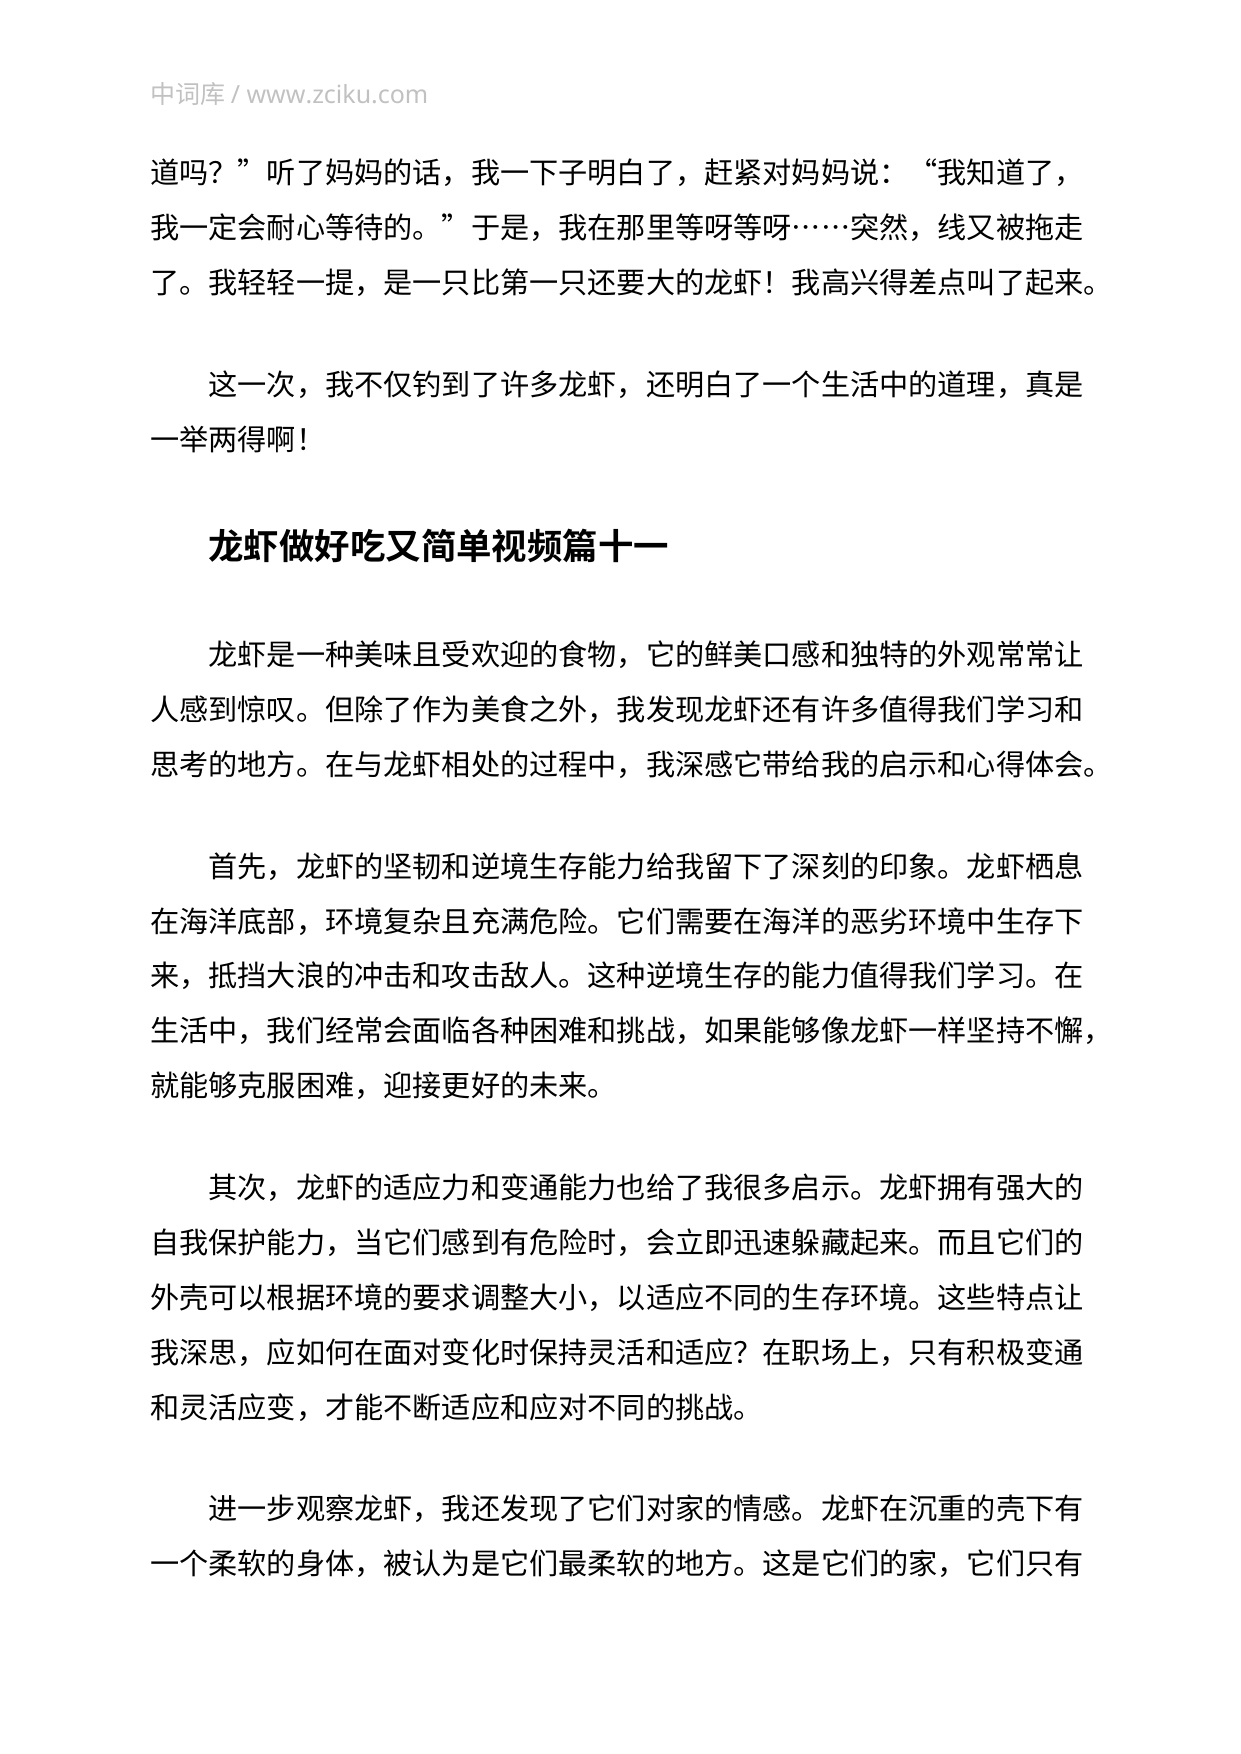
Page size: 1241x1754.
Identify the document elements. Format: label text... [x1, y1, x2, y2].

text 首先，龙虾的坚韧和逆境生存能力给我留下了深刻的印象。龙虾栖息在海洋底部，环境复杂且充满危险。它们需要在海洋的恶劣环境中生存下来，抵挡大浪的冲击和攻击敌人。这种逆境生存的能力值得我们学习。在生活中，我们经常会面临各种困难和挑战，如果能够像龙虾一样坚持不懈，就能够克服困难，迎接更好的未来。 [150, 843, 1090, 1105]
text 龙虾做好吃又简单视频篇十一 [150, 518, 1090, 569]
text 这一次，我不仅钓到了许多龙虾，还明白了一个生活中的道理，真是一举两得啊！ [150, 362, 1090, 459]
text 龙虾是一种美味且受欢迎的食物，它的鲜美口感和独特的外观常常让人感到惊叹。但除了作为美食之外，我发现龙虾还有许多值得我们学习和思考的地方。在与龙虾相处的过程中，我深感它带给我的启示和心得体会。 [150, 632, 1090, 784]
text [150, 150, 1090, 302]
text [150, 1486, 1090, 1583]
text 其次，龙虾的适应力和变通能力也给了我很多启示。龙虾拥有强大的自我保护能力，当它们感到有危险时，会立即迅速躲藏起来。而且它们的外壳可以根据环境的要求调整大小，以适应不同的生存环境。这些特点让我深思，应如何在面对变化时保持灵活和适应？在职场上，只有积极变通和灵活应变，才能不断适应和应对不同的挑战。 [150, 1164, 1090, 1426]
